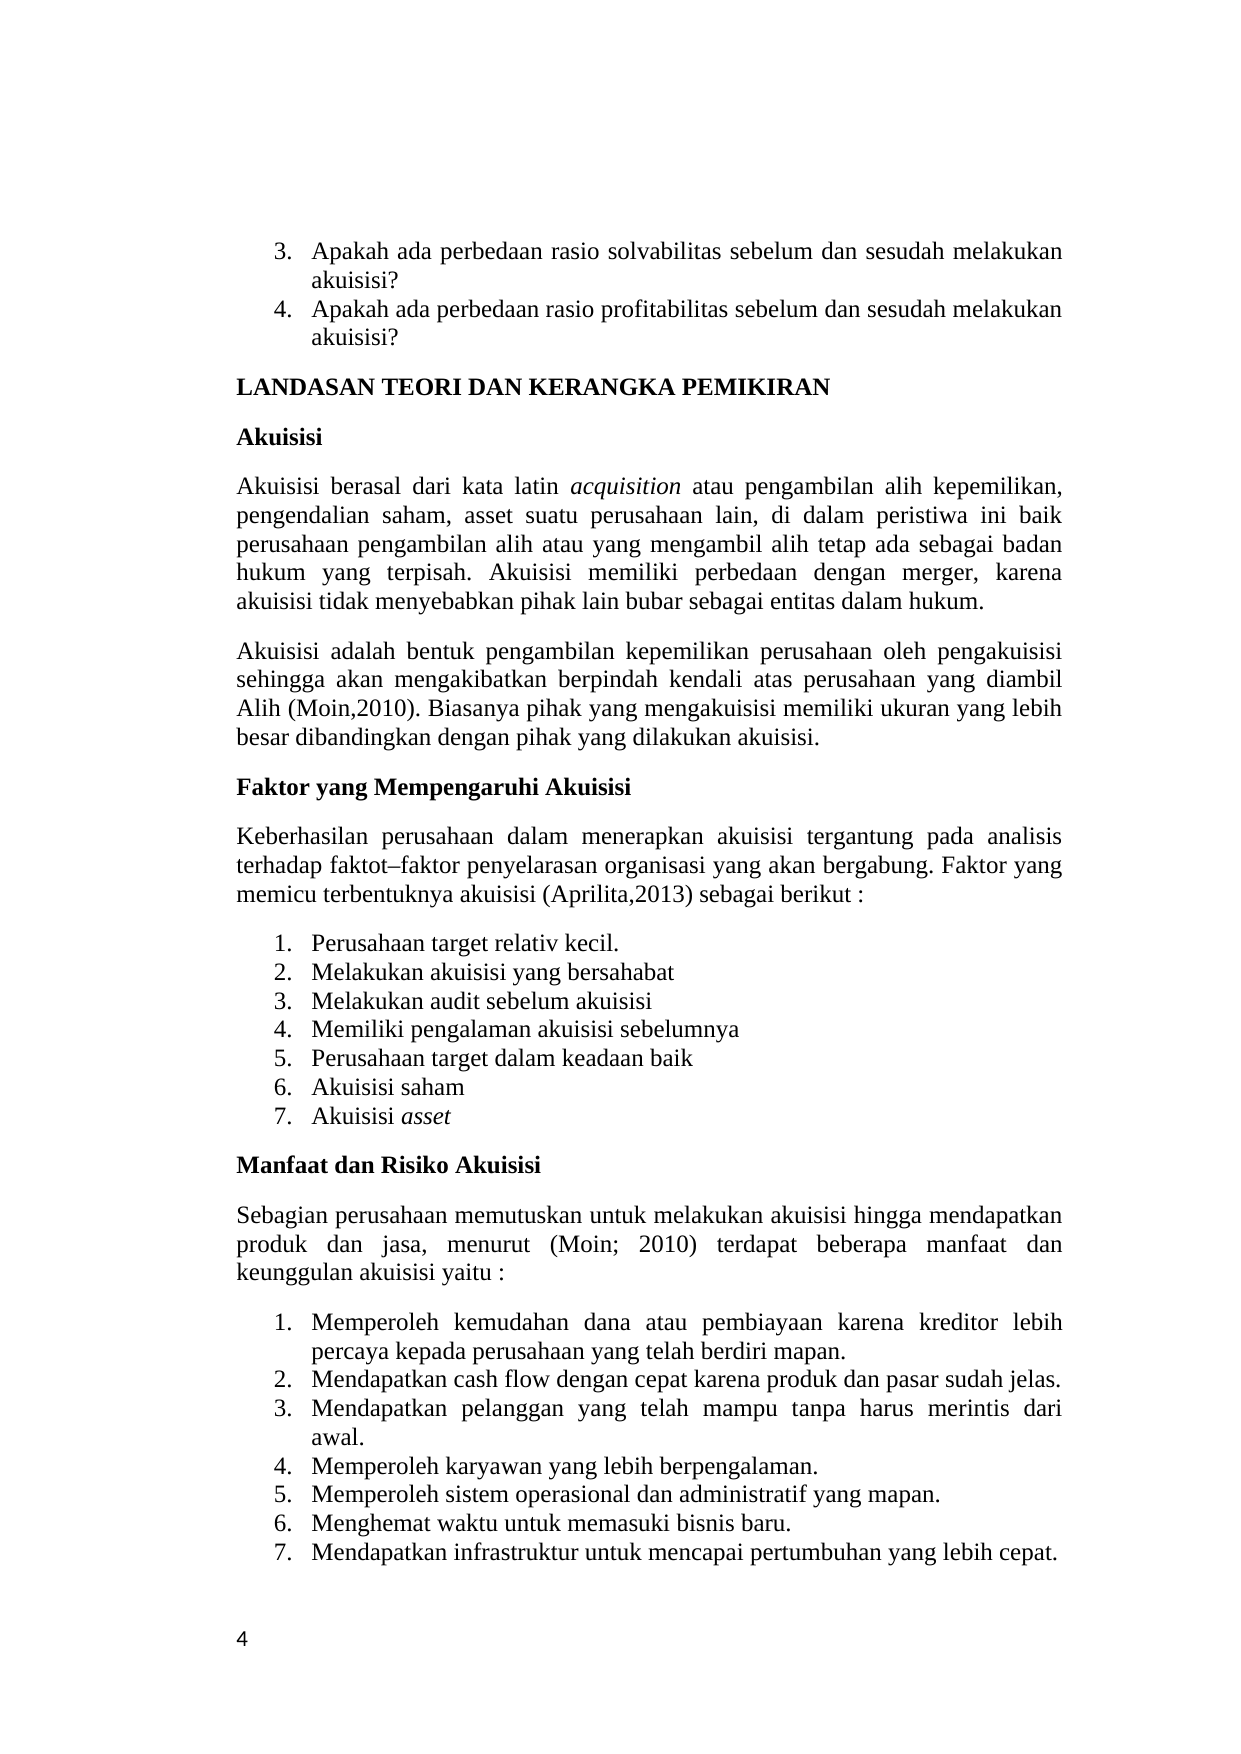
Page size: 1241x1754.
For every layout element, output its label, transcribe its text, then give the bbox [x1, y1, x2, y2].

list Apakah ada perbedaan rasio solvabilitas sebelum dan sesudah melakukan akuisisi? [274, 236, 1063, 294]
text Keberhasilan perusahaan dalam menerapkan akuisisi tergantung pada analisis terhadap faktot–faktor penyelarasan organisasi yang akan bergabung. Faktor yang memicu terbentuknya akuisisi (Aprilita,2013) sebagai berikut : [236, 821, 1063, 907]
list Mendapatkan cash flow dengan cepat karena produk dan pasar sudah jelas. [274, 1364, 1063, 1393]
text LANDASAN TEORI DAN KERANGKA PEMIKIRAN [236, 372, 1063, 401]
list Perusahaan target dalam keadaan baik [274, 1043, 1063, 1072]
text Faktor yang Mempengaruhi Akuisisi [236, 772, 1063, 800]
list Memperoleh kemudahan dana atau pembiayaan karena kreditor lebih percaya kepada perusahaan yang telah berdiri mapan. [274, 1307, 1063, 1364]
list Melakukan akuisisi yang bersahabat [274, 957, 1063, 986]
list Akuisisi saham [274, 1072, 1063, 1101]
list Perusahaan target relativ kecil. [274, 928, 1063, 957]
list Melakukan audit sebelum akuisisi [274, 986, 1063, 1014]
text Sebagian perusahaan memutuskan untuk melakukan akuisisi hingga mendapatkan produk dan jasa, menurut (Moin; 2010) terdapat beberapa manfaat dan keunggulan akuisisi yaitu : [236, 1200, 1063, 1286]
text Akuisisi [236, 422, 1063, 450]
list Akuisisi asset [274, 1101, 1063, 1129]
text Akuisisi berasal dari kata latin acquisition atau pengambilan alih kepemilikan, pengendalian saham, asset suatu perusahaan lain, di dalam peristiwa ini baik perusahaan pengambilan alih atau yang mengambil alih tetap ada sebagai badan hukum yang terpisah. Akuisisi memiliki perbedaan dengan merger, karena akuisisi tidak menyebabkan pihak lain bubar sebagai entitas dalam hukum. [236, 471, 1063, 615]
text Akuisisi adalah bentuk pengambilan kepemilikan perusahaan oleh pengakuisisi sehingga akan mengakibatkan berpindah kendali atas perusahaan yang diambil Alih (Moin,2010). Biasanya pihak yang mengakuisisi memiliki ukuran yang lebih besar dibandingkan dengan pihak yang dilakukan akuisisi. [236, 636, 1063, 751]
list Apakah ada perbedaan rasio profitabilitas sebelum dan sesudah melakukan akuisisi? [274, 294, 1063, 351]
list Mendapatkan infrastruktur untuk mencapai pertumbuhan yang lebih cepat. [274, 1537, 1063, 1566]
list Mendapatkan pelanggan yang telah mampu tanpa harus merintis dari awal. [274, 1393, 1063, 1451]
list Memperoleh karyawan yang lebih berpengalaman. [274, 1451, 1063, 1479]
text Manfaat dan Risiko Akuisisi [236, 1150, 1063, 1179]
list Memiliki pengalaman akuisisi sebelumnya [274, 1014, 1063, 1043]
list Memperoleh sistem operasional dan administratif yang mapan. [274, 1479, 1063, 1508]
list Menghemat waktu untuk memasuki bisnis baru. [274, 1508, 1063, 1537]
